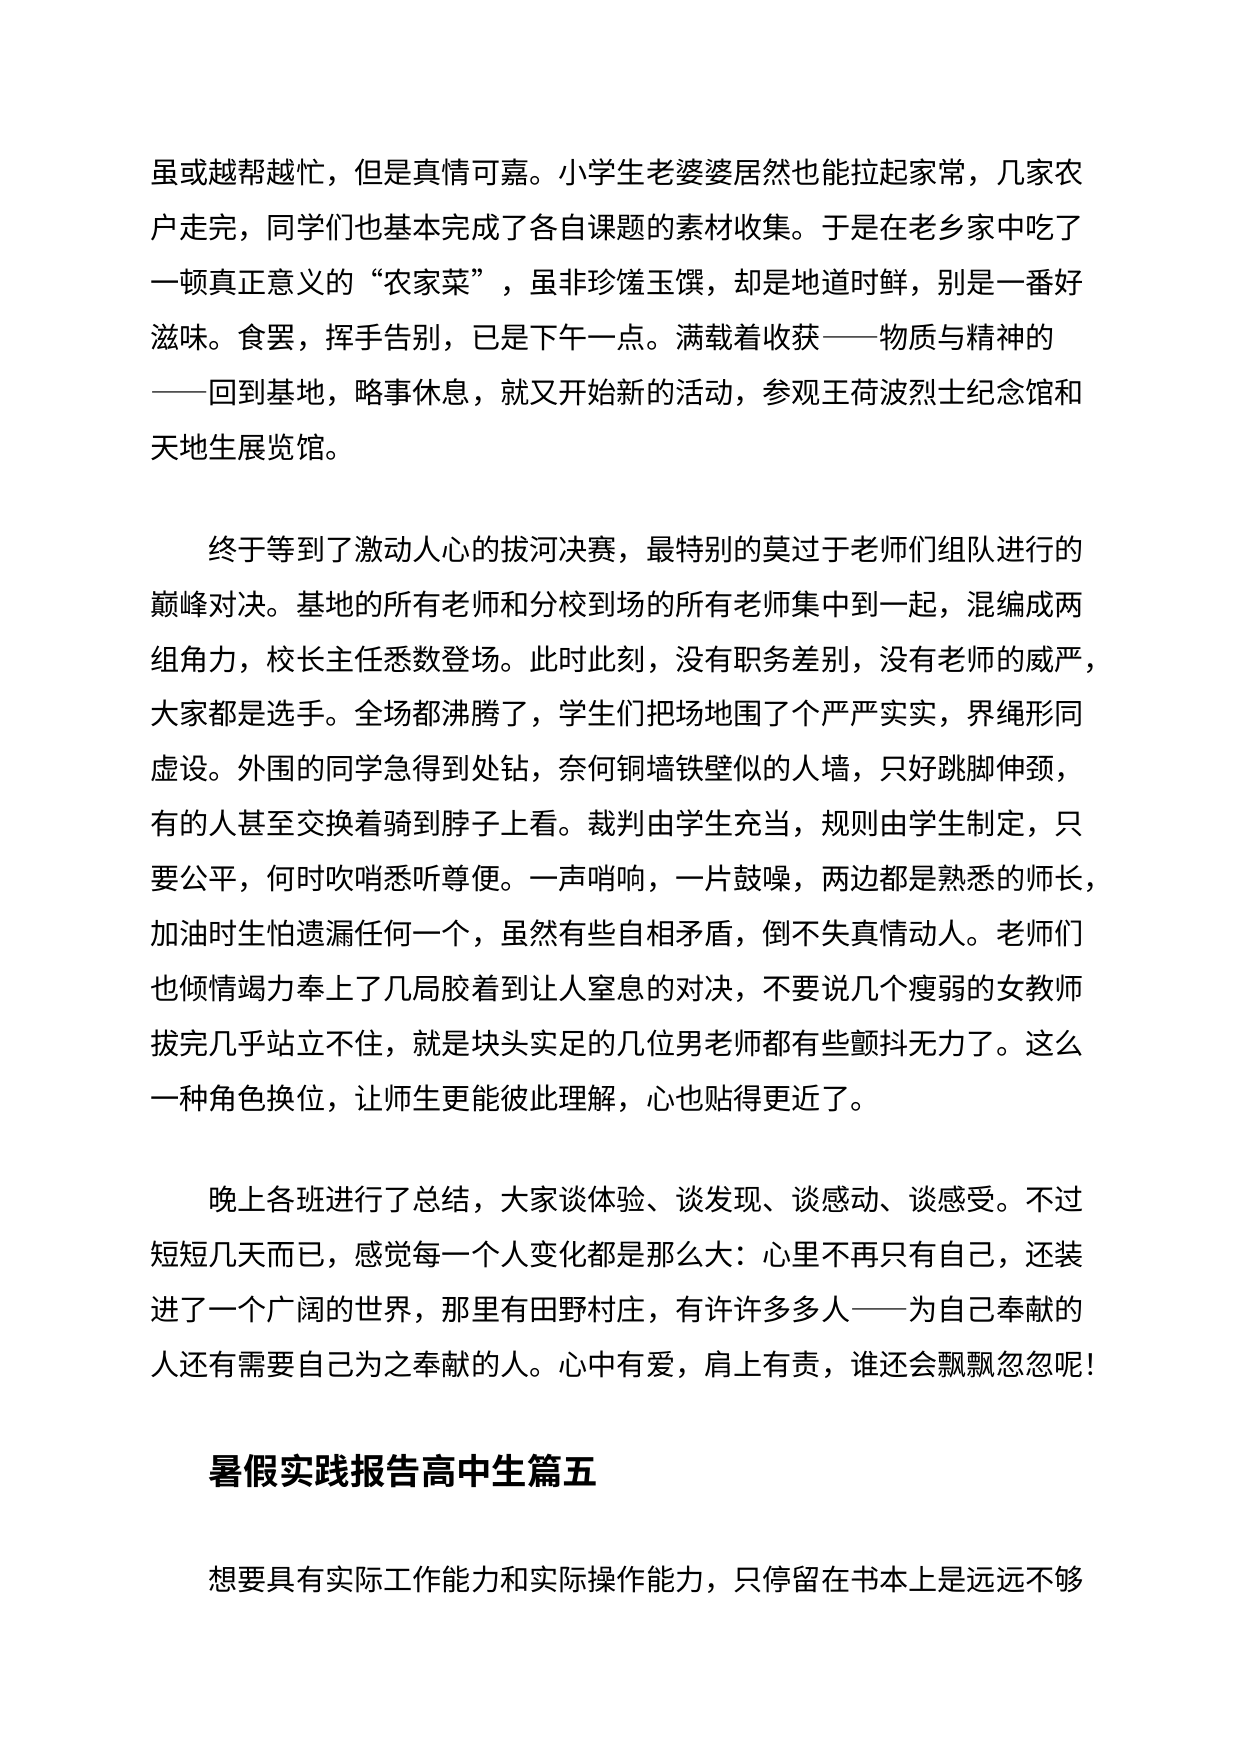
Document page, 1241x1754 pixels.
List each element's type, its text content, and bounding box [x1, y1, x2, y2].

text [150, 150, 1090, 467]
text 暑假实践报告高中生篇五 [150, 1443, 1090, 1495]
text 晚上各班进行了总结，大家谈体验、谈发现、谈感动、谈感受。不过短短几天而已，感觉每一个人变化都是那么大：心里不再只有自己，还装进了一个广阔的世界，那里有田野村庄，有许许多多人——为自己奉献的人还有需要自己为之奉献的人。心中有爱，肩上有责，谁还会飘飘忽忽呢！ [150, 1177, 1090, 1384]
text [150, 1557, 1090, 1599]
text 终于等到了激动人心的拔河决赛，最特别的莫过于老师们组队进行的巅峰对决。基地的所有老师和分校到场的所有老师集中到一起，混编成两组角力，校长主任悉数登场。此时此刻，没有职务差别，没有老师的威严，大家都是选手。全场都沸腾了，学生们把场地围了个严严实实，界绳形同虚设。外围的同学急得到处钻，奈何铜墙铁壁似的人墙，只好跳脚伸颈，有的人甚至交换着骑到脖子上看。裁判由学生充当，规则由学生制定，只要公平，何时吹哨悉听尊便。一声哨响，一片鼓噪，两边都是熟悉的师长，加油时生怕遗漏任何一个，虽然有些自相矛盾，倒不失真情动人。老师们也倾情竭力奉上了几局胶着到让人窒息的对决，不要说几个瘦弱的女教师拔完几乎站立不住，就是块头实足的几位男老师都有些颤抖无力了。这么一种角色换位，让师生更能彼此理解，心也贴得更近了。 [150, 526, 1090, 1117]
